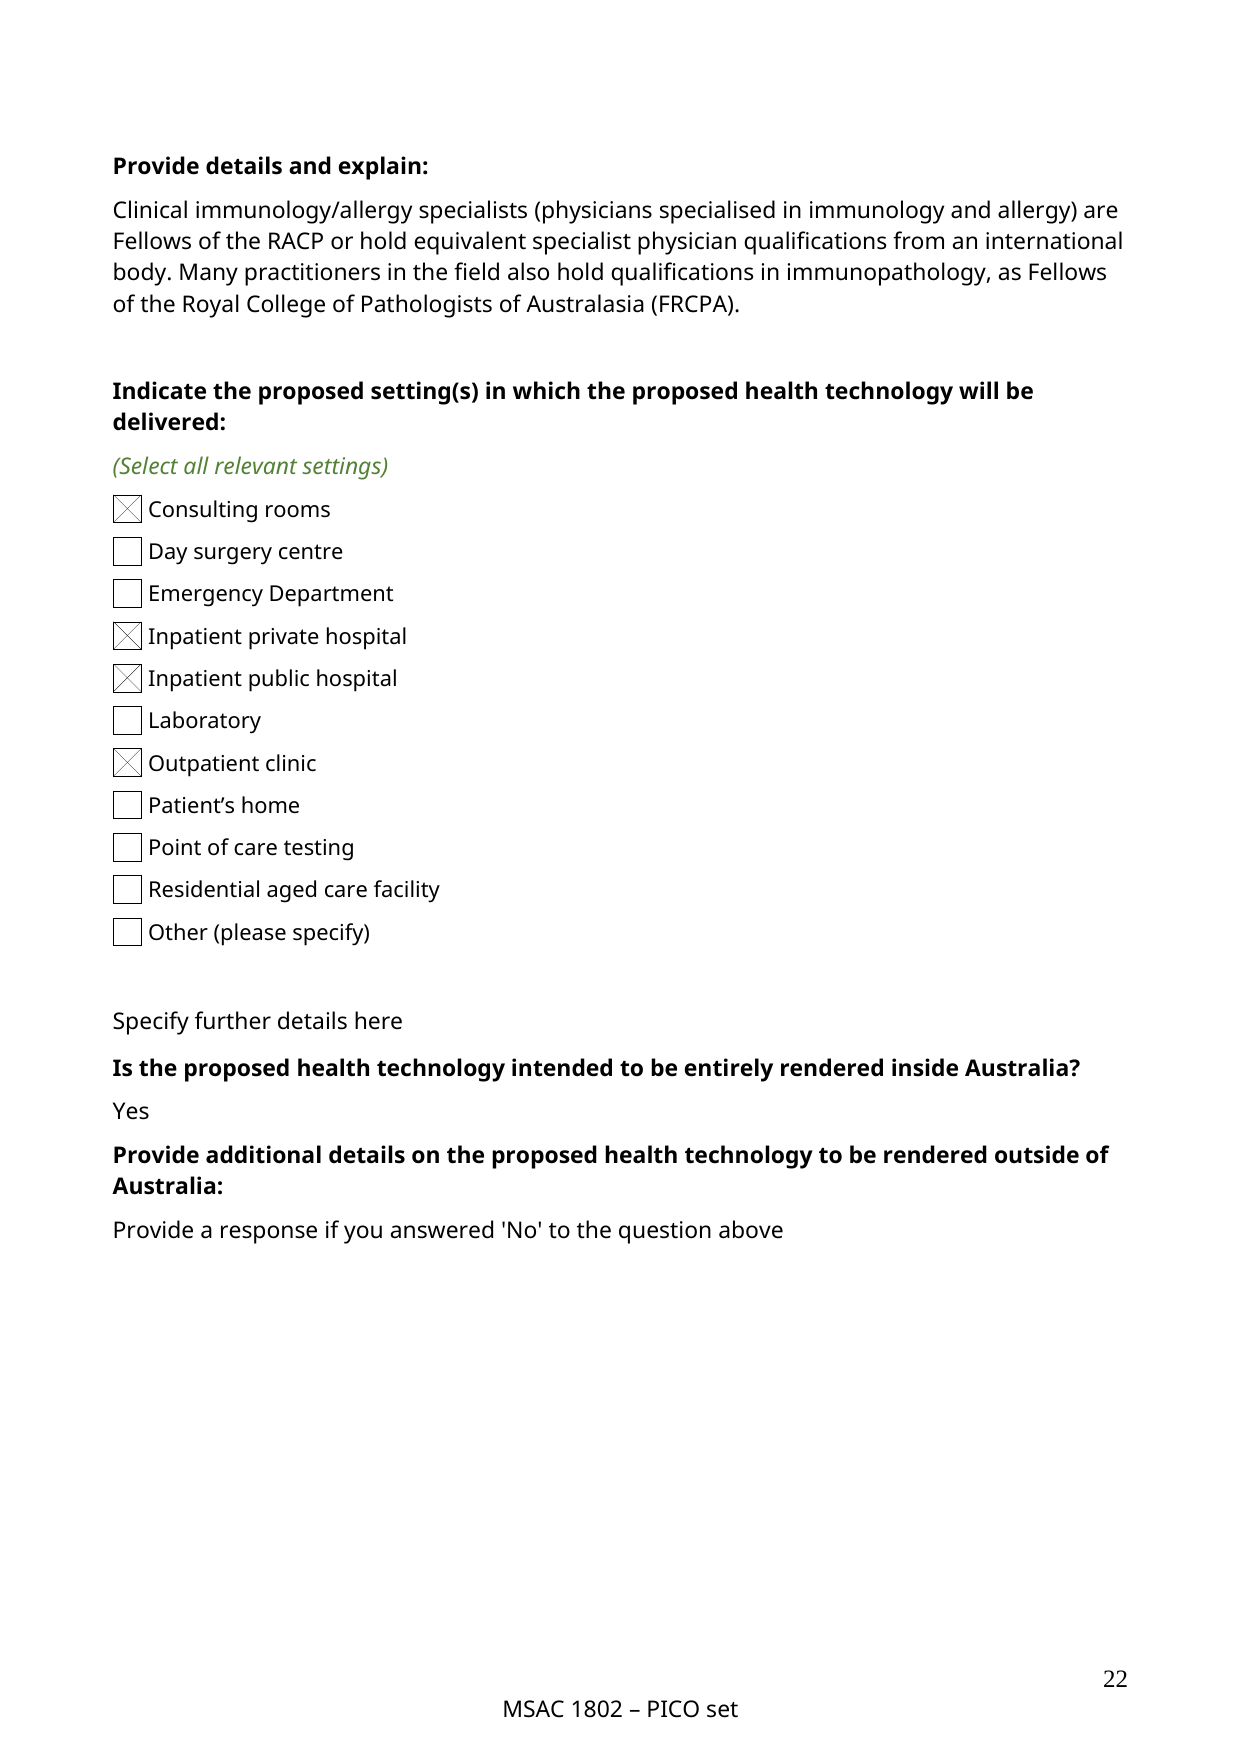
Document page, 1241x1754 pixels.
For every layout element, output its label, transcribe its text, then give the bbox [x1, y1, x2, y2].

subtitle Indicate the proposed setting(s) in which the proposed health technology will be delivered: [112, 375, 1128, 437]
text Point of care testing [112, 832, 1128, 862]
text Other (please specify) [112, 917, 1128, 946]
text Consulting rooms [142, 494, 1128, 523]
subtitle Provide details and explain: [112, 150, 1128, 181]
text Provide a response if you answered 'No' to the question above [112, 1214, 1128, 1245]
text Inpatient private hospital [142, 621, 1128, 650]
text Clinical immunology/allergy specialists (physicians specialised in immunology and allergy) are Fellows of the RACP or hold equivalent specialist physician qualifications from an international body. Many practitioners in the field also hold qualifications in immunopathology, as Fellows of the Royal College of Pathologists of Australasia (FRCPA). [112, 194, 1128, 319]
subtitle Provide additional details on the proposed health technology to be rendered outside of Australia: [112, 1139, 1128, 1201]
text Yes [112, 1095, 1128, 1126]
subtitle Is the proposed health technology intended to be entirely rendered inside Australia? [112, 1051, 1128, 1083]
text Day surgery centre [112, 536, 1128, 566]
text Emergency Department [112, 578, 1128, 608]
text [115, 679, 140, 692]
text Inpatient public hospital [142, 663, 1128, 693]
text Laboratory [112, 705, 1128, 735]
text Patient’s home [112, 790, 1128, 819]
text Outpatient clinic [112, 747, 1128, 777]
text Residential aged care facility [112, 874, 1128, 904]
text (Select all relevant settings) [112, 450, 1128, 481]
text Specify further details here [112, 1005, 1128, 1036]
